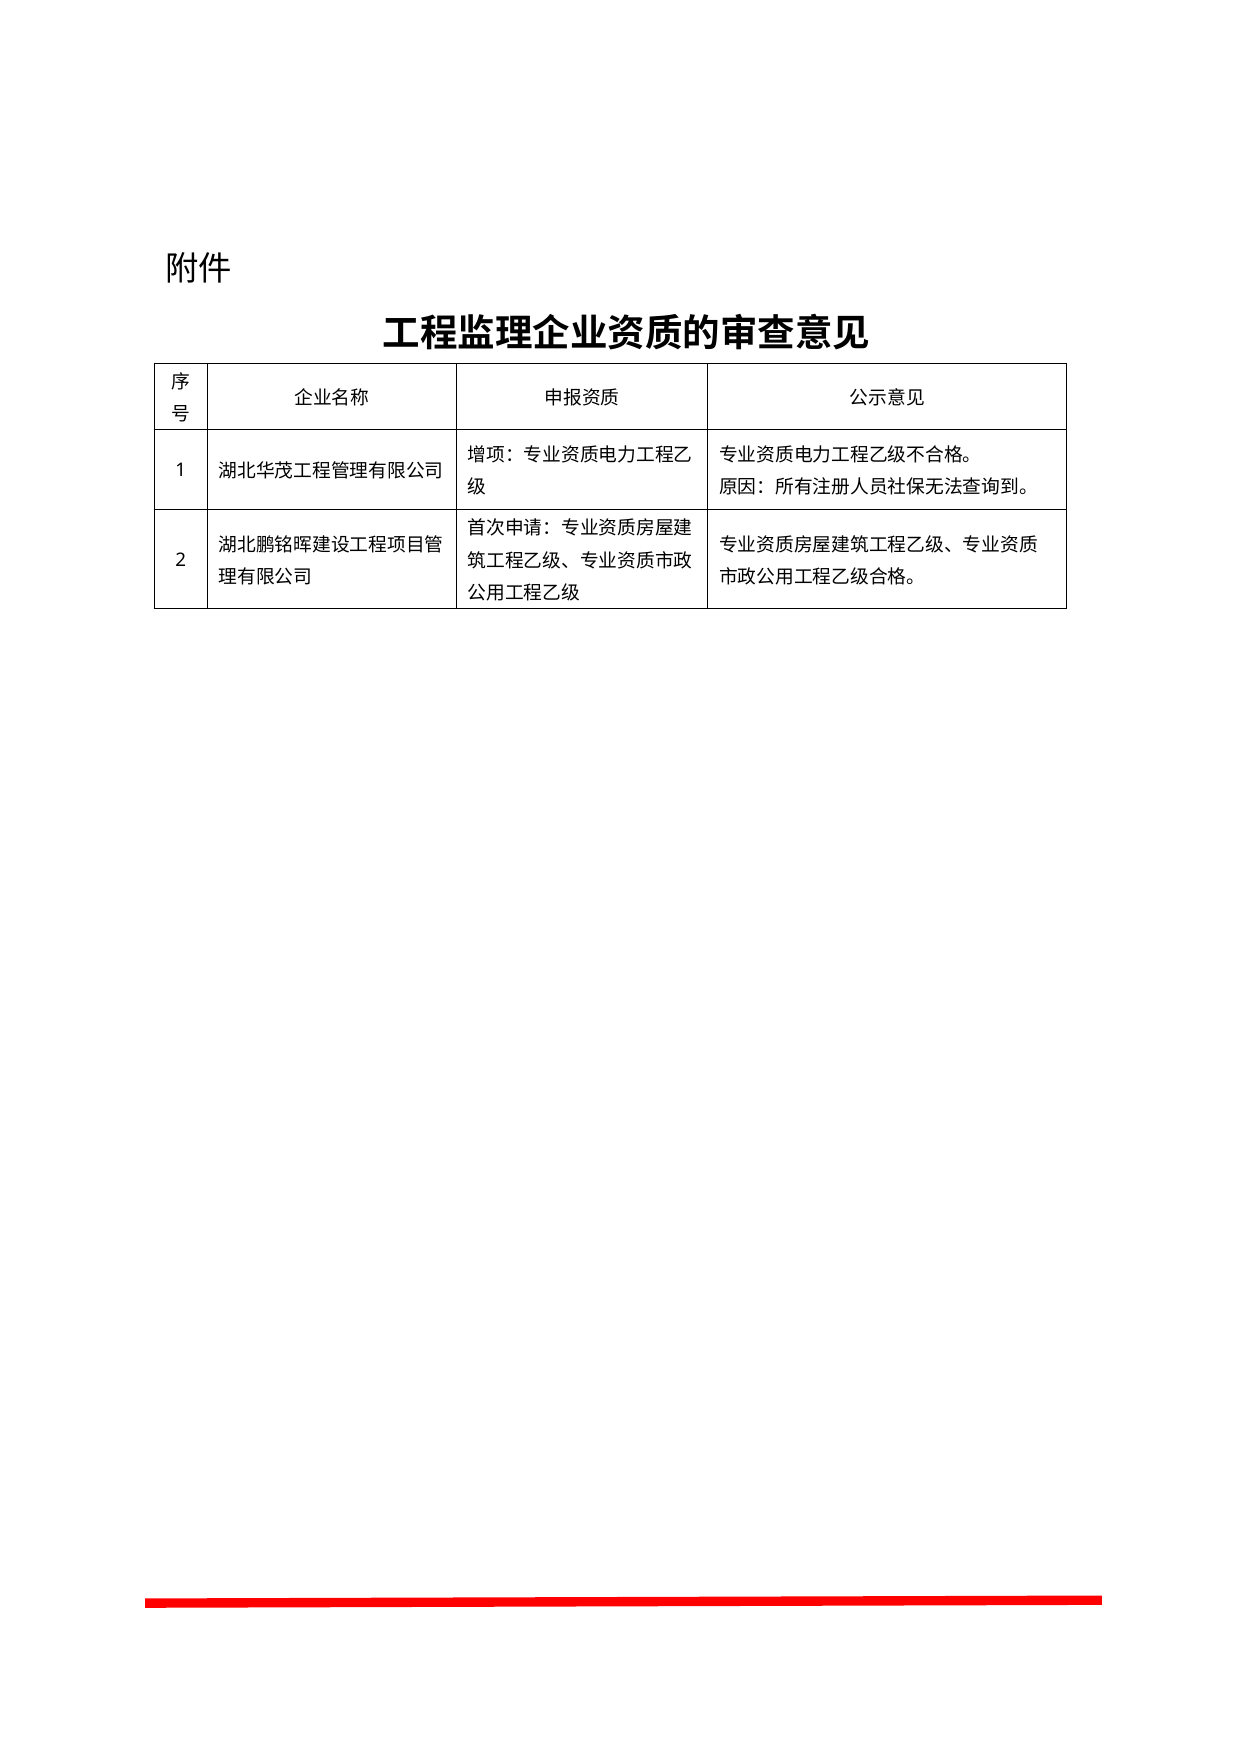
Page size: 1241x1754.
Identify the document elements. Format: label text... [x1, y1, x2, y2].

table_cell 1 [155, 430, 207, 509]
table_header 企业名称 [208, 364, 456, 429]
table_cell 2 [155, 510, 207, 608]
table_cell 专业资质房屋建筑工程乙级、专业资质市政公用工程乙级合格。 [708, 510, 1066, 608]
table_cell 湖北鹏铭晖建设工程项目管理有限公司 [208, 510, 456, 608]
table_header 公示意见 [708, 364, 1066, 429]
table_cell 首次申请：专业资质房屋建筑工程乙级、专业资质市政公用工程乙级 [457, 510, 707, 608]
table_cell 增项：专业资质电力工程乙级 [457, 430, 707, 509]
table_header 序号 [155, 364, 207, 429]
table_header 申报资质 [457, 364, 707, 429]
text 附件 [165, 233, 1087, 298]
text 工程监理企业资质的审查意见 [165, 298, 1087, 363]
table_cell 专业资质电力工程乙级不合格。 原因：所有注册人员社保无法查询到。 [708, 430, 1066, 509]
table_cell 湖北华茂工程管理有限公司 [208, 430, 456, 509]
